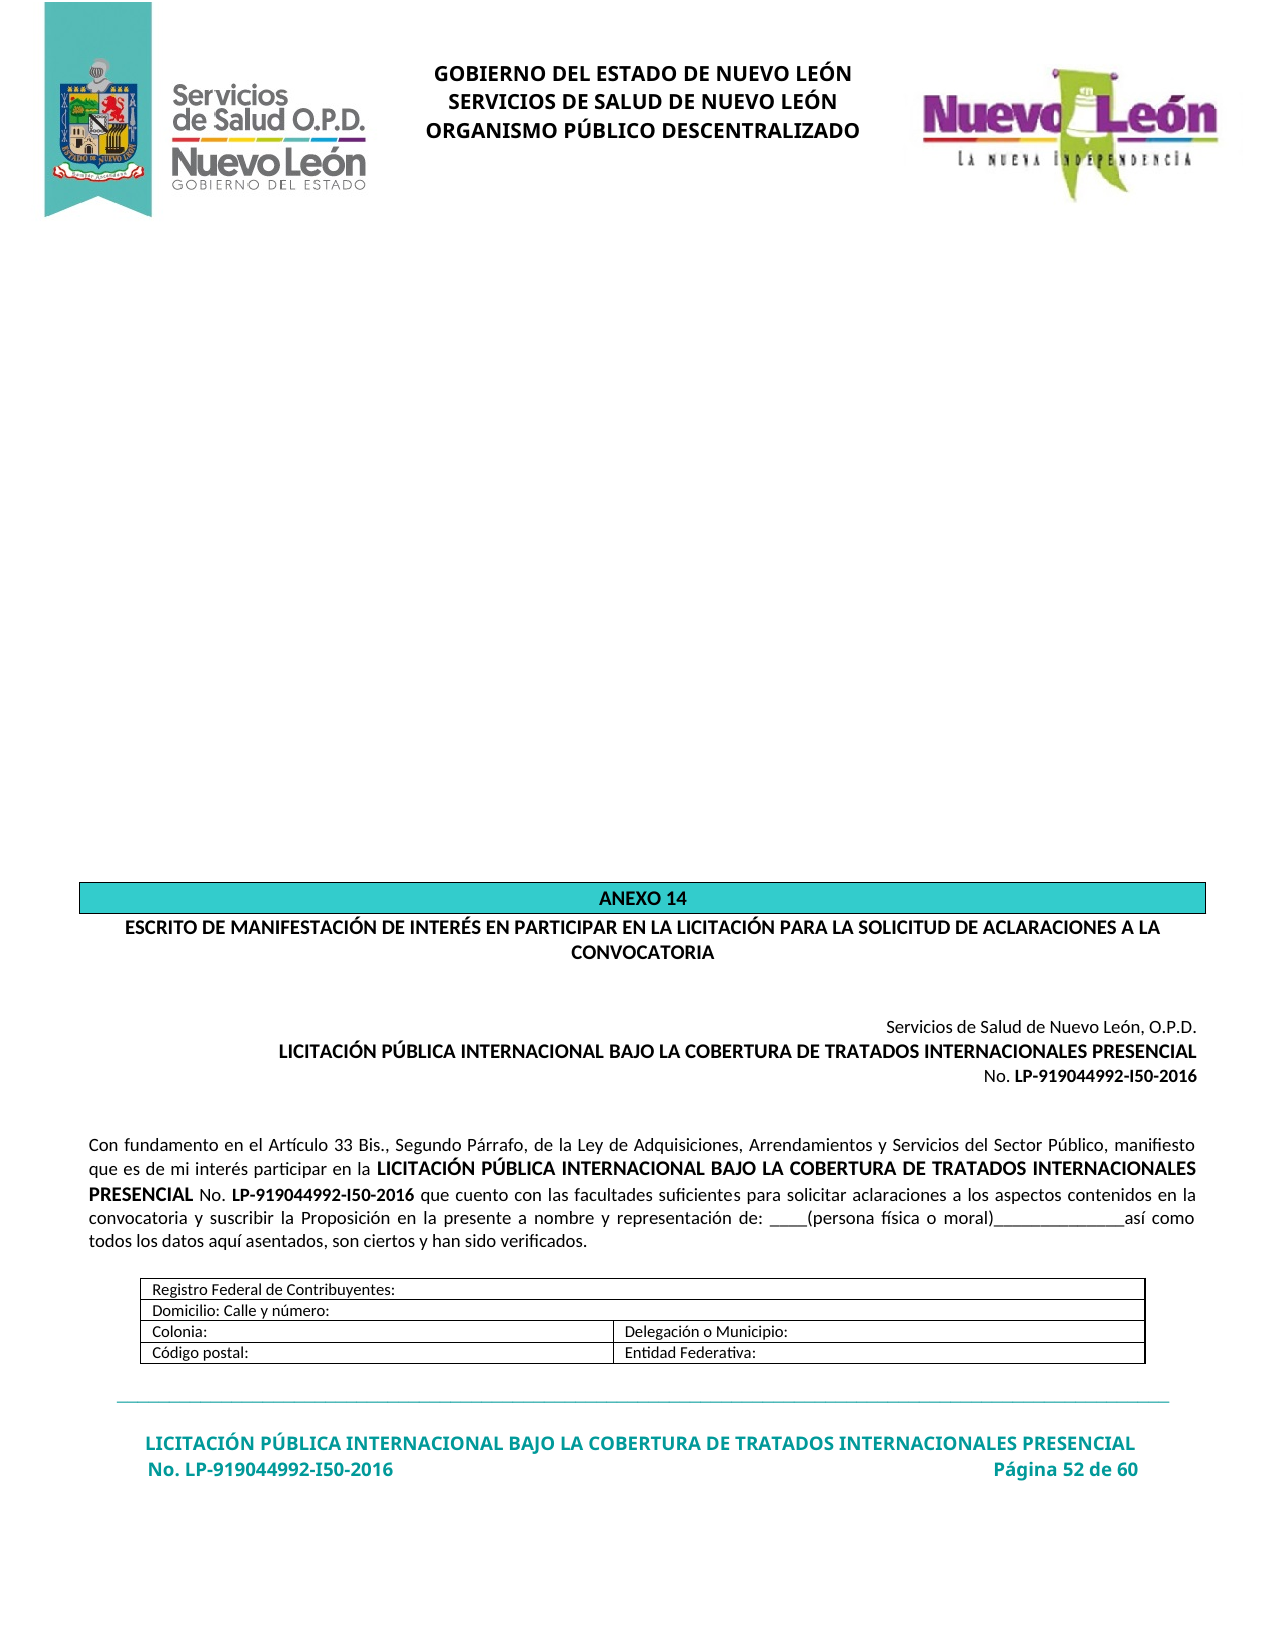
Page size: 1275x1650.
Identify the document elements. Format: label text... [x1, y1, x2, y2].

table_cell Domicilio: Calle y número: [141, 1300, 1144, 1320]
table_cell Delegación o Municipio: [614, 1321, 1144, 1342]
table_header Registro Federal de Contribuyentes: [141, 1279, 1144, 1299]
text LICITACIÓN PÚBLICA INTERNACIONAL BAJO LA COBERTURA DE TRATADOS INTERNACIONALES PRESENCIAL [89, 1038, 1197, 1064]
picture [15, 2, 1249, 229]
text ESCRITO DE MANIFESTACIÓN DE INTERÉS EN PARTICIPAR EN LA LICITACIÓN PARA LA SOLICITUD DE ACLARACIONES A LA CONVOCATORIA [89, 914, 1197, 965]
table_cell Colonia: [141, 1321, 613, 1342]
text No. LP-919044992-I50-2016 [89, 1064, 1197, 1087]
text ANEXO 14 [80, 883, 1205, 913]
table_cell Entidad Federativa: [614, 1343, 1144, 1363]
table_cell Código postal: [141, 1343, 613, 1363]
text Con fundamento en el Artículo 33 Bis., Segundo Párrafo, de la Ley de Adquisiciones, Arrendamientos y Servicios del Sector Público, manifiesto que es de mi interés participar en la LICITACIÓN PÚBLICA INTERNACIONAL BAJO LA COBERTURA DE TRATADOS INTERNACIONALES PRESENCIAL No. LP-919044992-I50-2016 que cuento con las facultades suficientes para solicitar aclaraciones a los aspectos contenidos en la convocatoria y suscribir la Proposición en la presente a nombre y representación de: ____(persona física o moral)______________así como todos los datos aquí asentados, son ciertos y han sido verificados. [89, 1133, 1197, 1252]
text Servicios de Salud de Nuevo León, O.P.D. [89, 1016, 1197, 1038]
